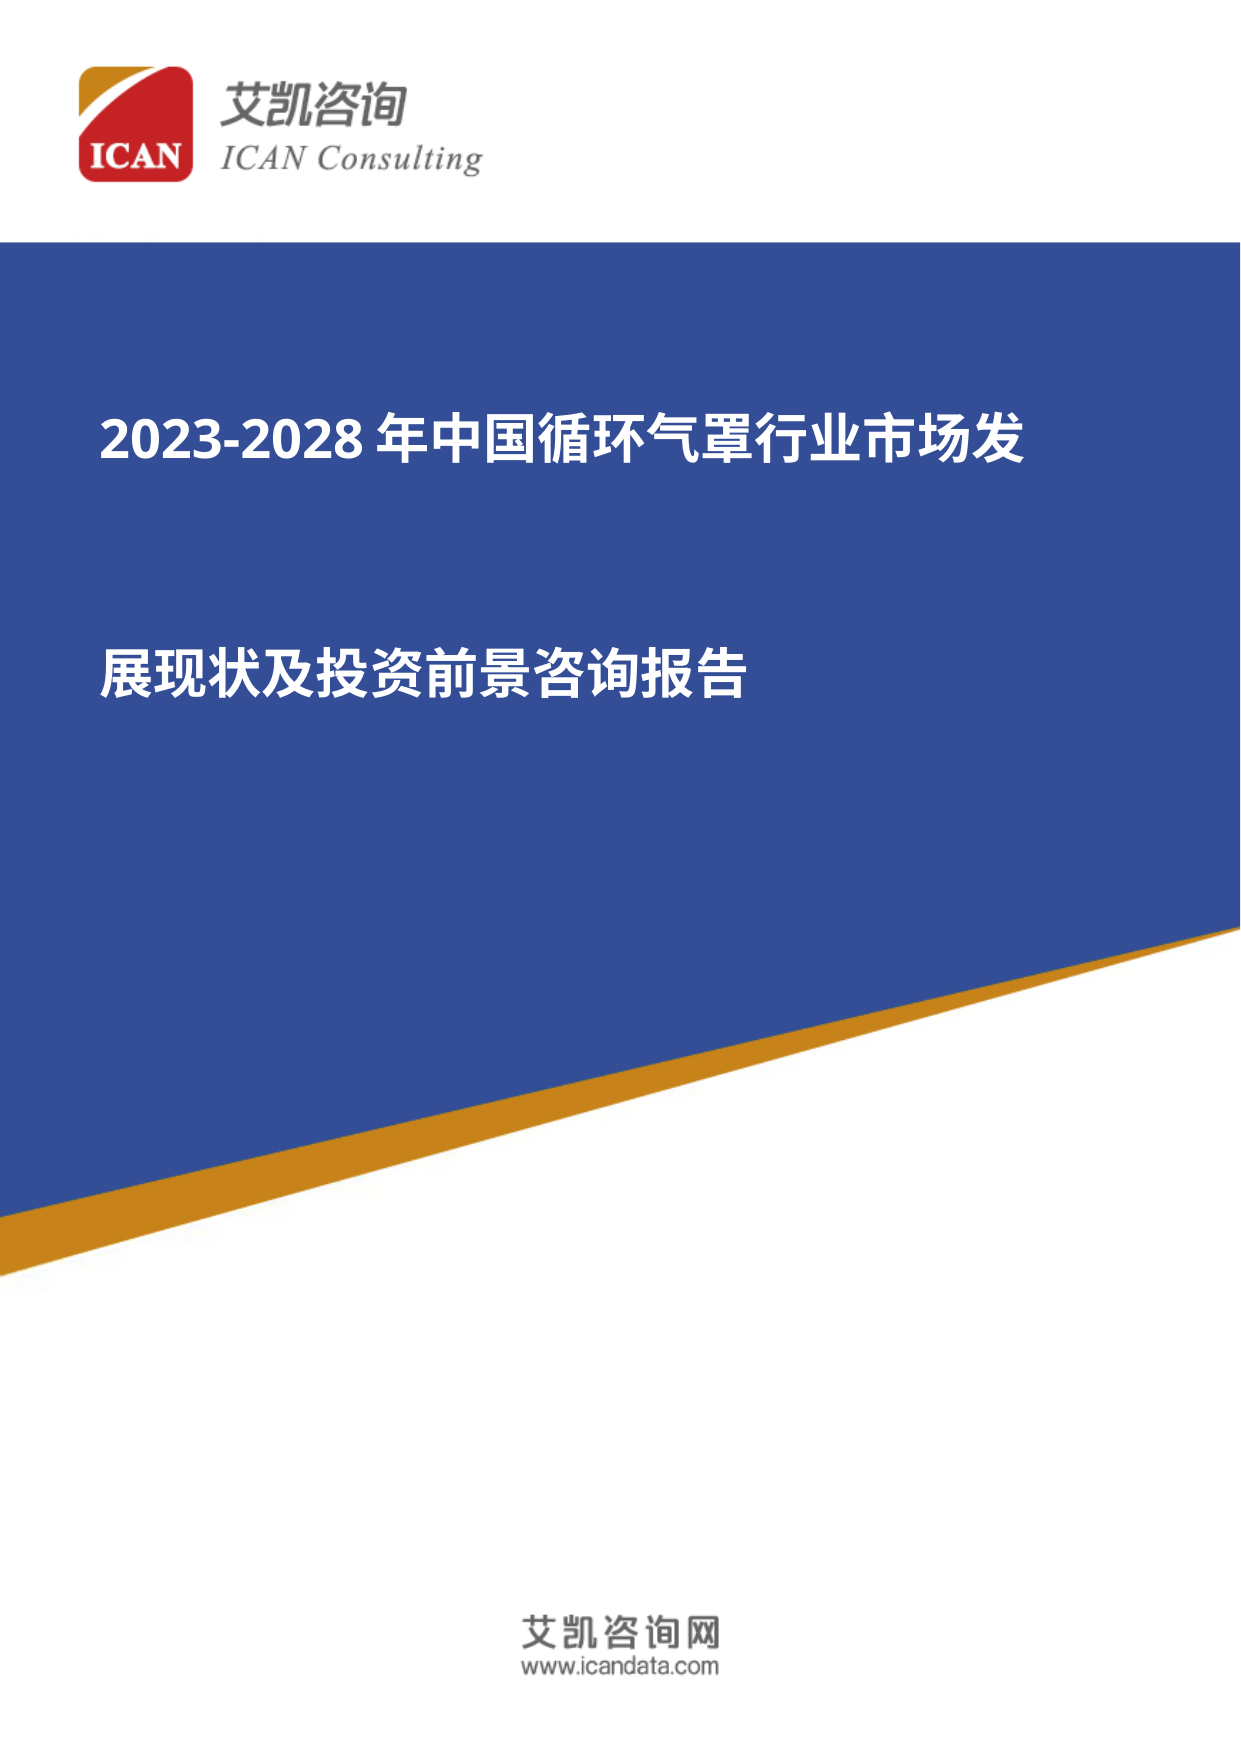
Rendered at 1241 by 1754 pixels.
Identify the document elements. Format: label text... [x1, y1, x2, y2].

picture [0, 5, 1241, 1754]
subtitle 2023-2028年中国循环气罩行业市场发展现状及投资前景咨询报告 [99, 386, 1053, 718]
